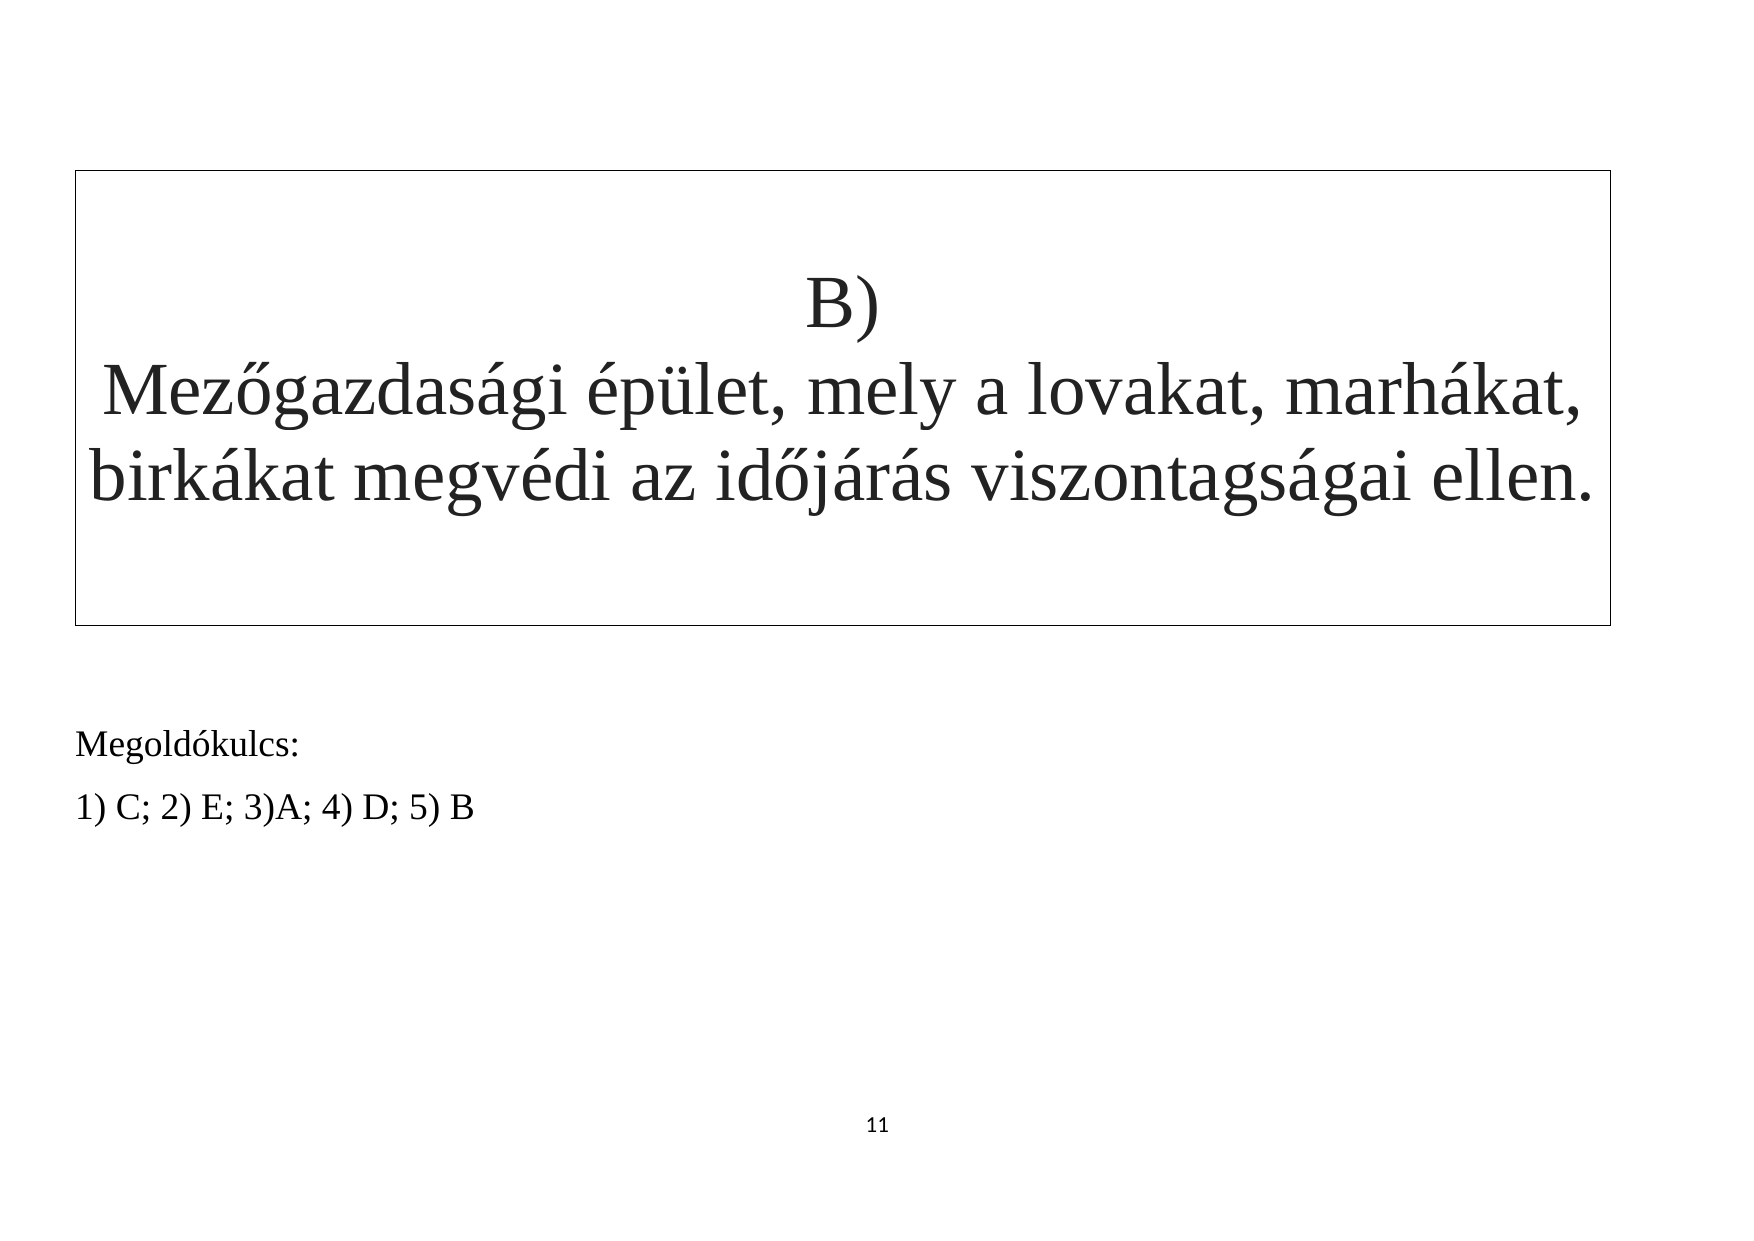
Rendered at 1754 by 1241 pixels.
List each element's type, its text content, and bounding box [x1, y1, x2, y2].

text 1) C; 2) E; 3)A; 4) D; 5) B [75, 785, 1679, 828]
text Megoldókulcs: [75, 722, 1679, 765]
table_header B) Mezőgazdasági épület, mely a lovakat, marhákat, birkákat megvédi az időjárás viszontagságai ellen. [76, 171, 1610, 625]
